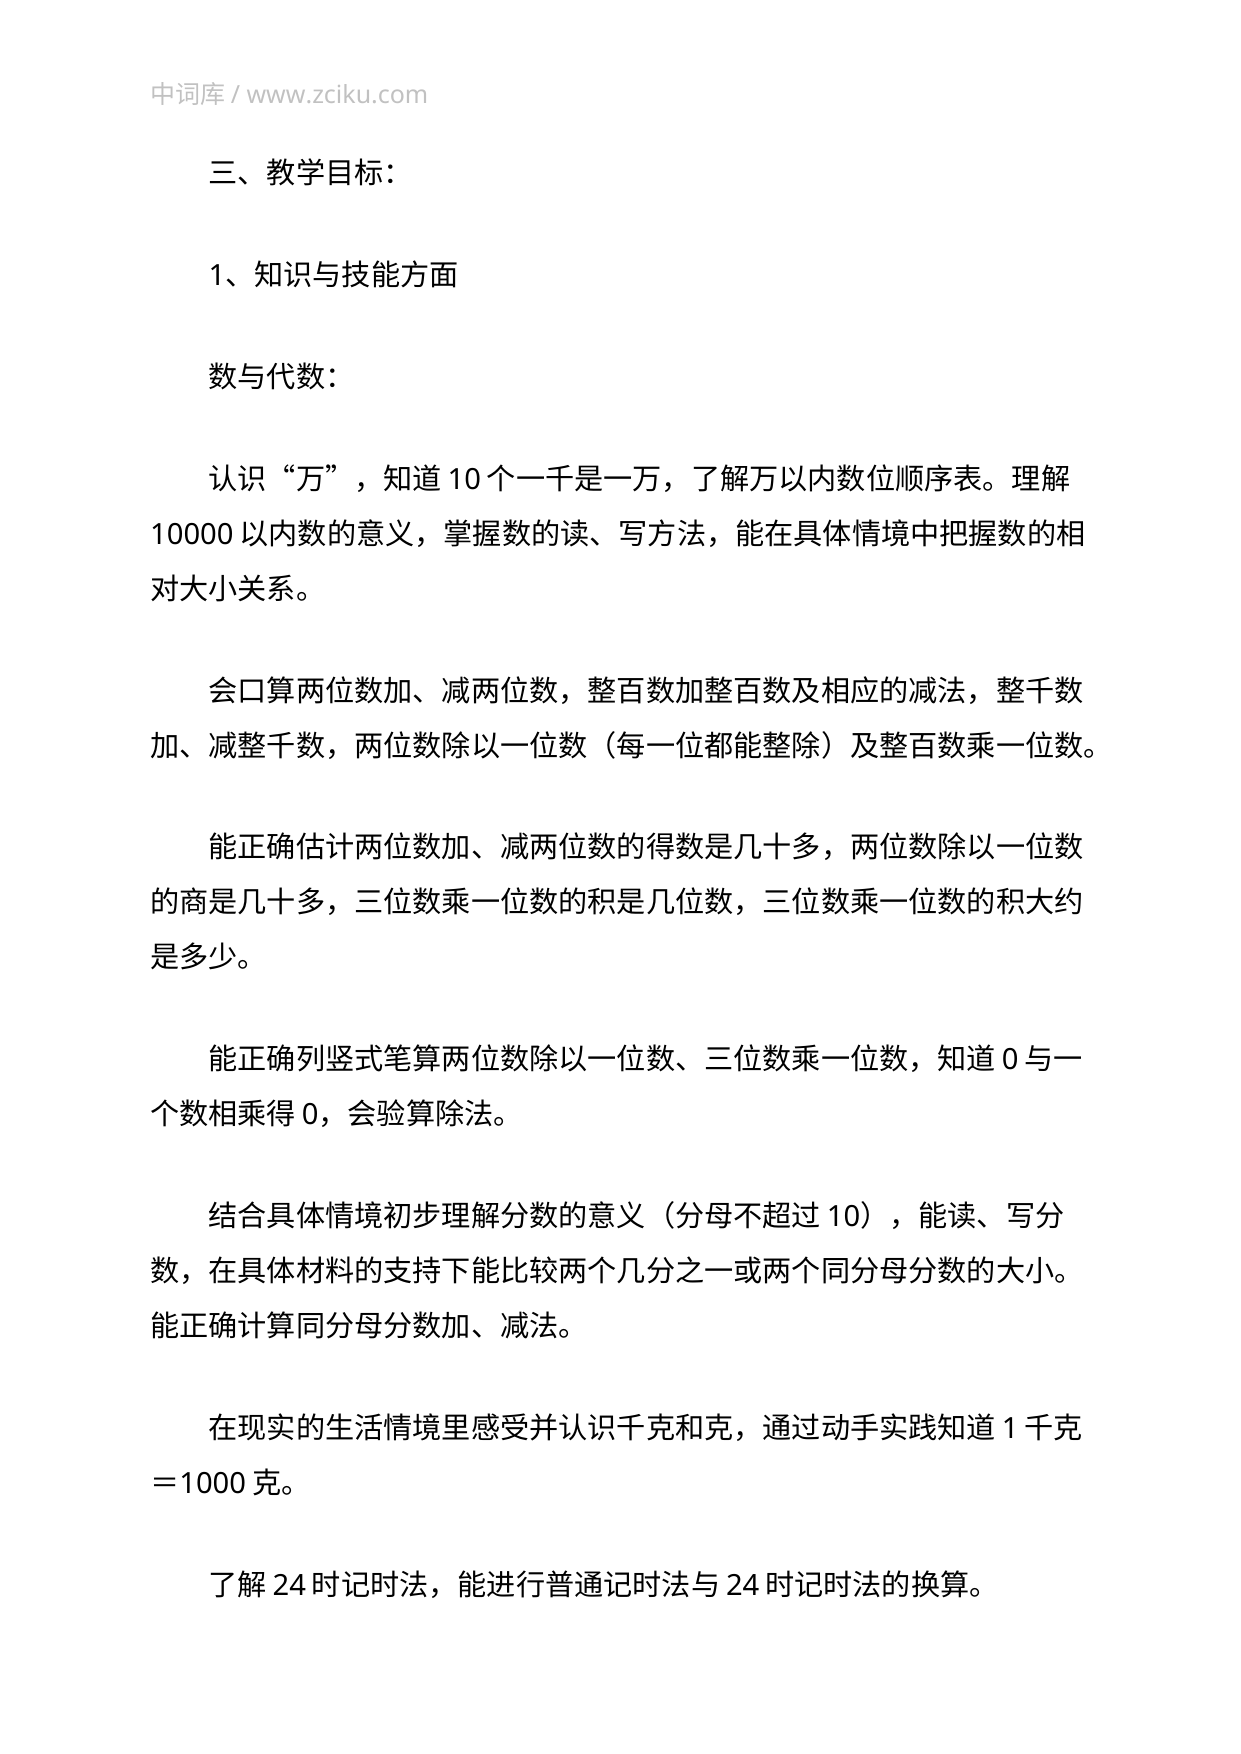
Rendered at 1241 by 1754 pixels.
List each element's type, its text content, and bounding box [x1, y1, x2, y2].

text 1、知识与技能方面 [150, 252, 1090, 294]
text 会口算两位数加、减两位数，整百数加整百数及相应的减法，整千数加、减整千数，两位数除以一位数（每一位都能整除）及整百数乘一位数。 [150, 667, 1090, 764]
text 能正确估计两位数加、减两位数的得数是几十多，两位数除以一位数的商是几十多，三位数乘一位数的积是几位数，三位数乘一位数的积大约是多少。 [150, 824, 1090, 976]
text 了解24时记时法，能进行普通记时法与24时记时法的换算。 [150, 1561, 1090, 1603]
text 数与代数： [150, 354, 1090, 396]
text 在现实的生活情境里感受并认识千克和克，通过动手实践知道1千克＝1000克。 [150, 1404, 1090, 1502]
text 结合具体情境初步理解分数的意义（分母不超过10），能读、写分数，在具体材料的支持下能比较两个几分之一或两个同分母分数的大小。能正确计算同分母分数加、减法。 [150, 1192, 1090, 1345]
text 能正确列竖式笔算两位数除以一位数、三位数乘一位数，知道0与一个数相乘得0，会验算除法。 [150, 1036, 1090, 1133]
text 认识“万”，知道10个一千是一万，了解万以内数位顺序表。理解10000以内数的意义，掌握数的读、写方法，能在具体情境中把握数的相对大小关系。 [150, 456, 1090, 608]
text 三、教学目标： [150, 150, 1090, 192]
